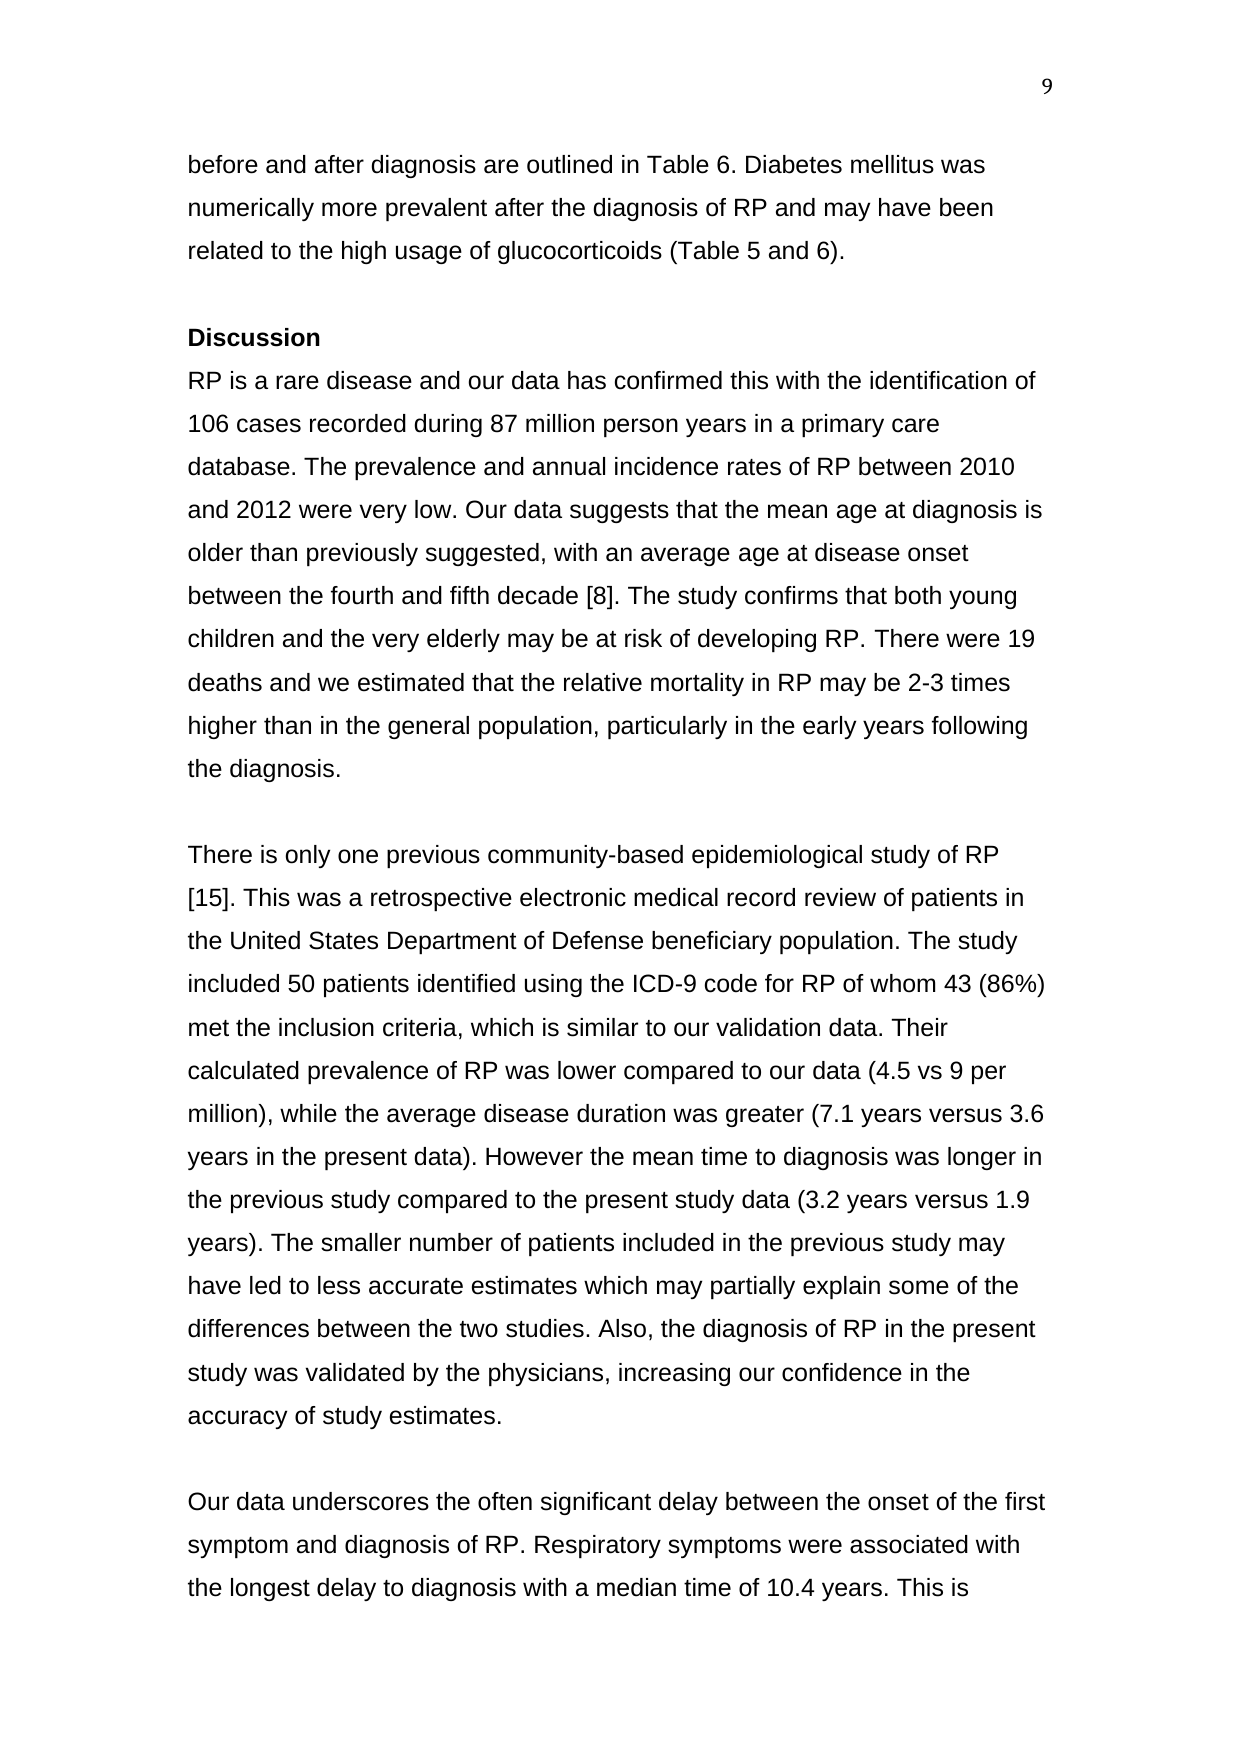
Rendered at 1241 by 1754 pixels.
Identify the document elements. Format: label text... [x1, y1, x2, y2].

text There is only one previous community-based epidemiological study of RP [15]. This was a retrospective electronic medical record review of patients in the United States Department of Defense beneficiary population. The study included 50 patients identified using the ICD-9 code for RP of whom 43 (86%) met the inclusion criteria, which is similar to our validation data. Their calculated prevalence of RP was lower compared to our data (4.5 vs 9 per million), while the average disease duration was greater (7.1 years versus 3.6 years in the present data). However the mean time to diagnosis was longer in the previous study compared to the present study data (3.2 years versus 1.9 years). The smaller number of patients included in the previous study may have led to less accurate estimates which may partially explain some of the differences between the two studies. Also, the diagnosis of RP in the present study was validated by the physicians, increasing our confidence in the accuracy of study estimates. [187, 840, 1053, 1429]
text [187, 150, 1053, 265]
text RP is a rare disease and our data has confirmed this with the identification of 106 cases recorded during 87 million person years in a primary care database. The prevalence and annual incidence rates of RP between 2010 and 2012 were very low. Our data suggests that the mean age at diagnosis is older than previously suggested, with an average age at disease onset between the fourth and fifth decade [8]. The study confirms that both young children and the very elderly may be at risk of developing RP. There were 19 deaths and we estimated that the relative mortality in RP may be 2-3 times higher than in the general population, particularly in the early years following the diagnosis. [187, 366, 1053, 782]
text Discussion [187, 322, 1053, 351]
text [187, 1487, 1053, 1602]
